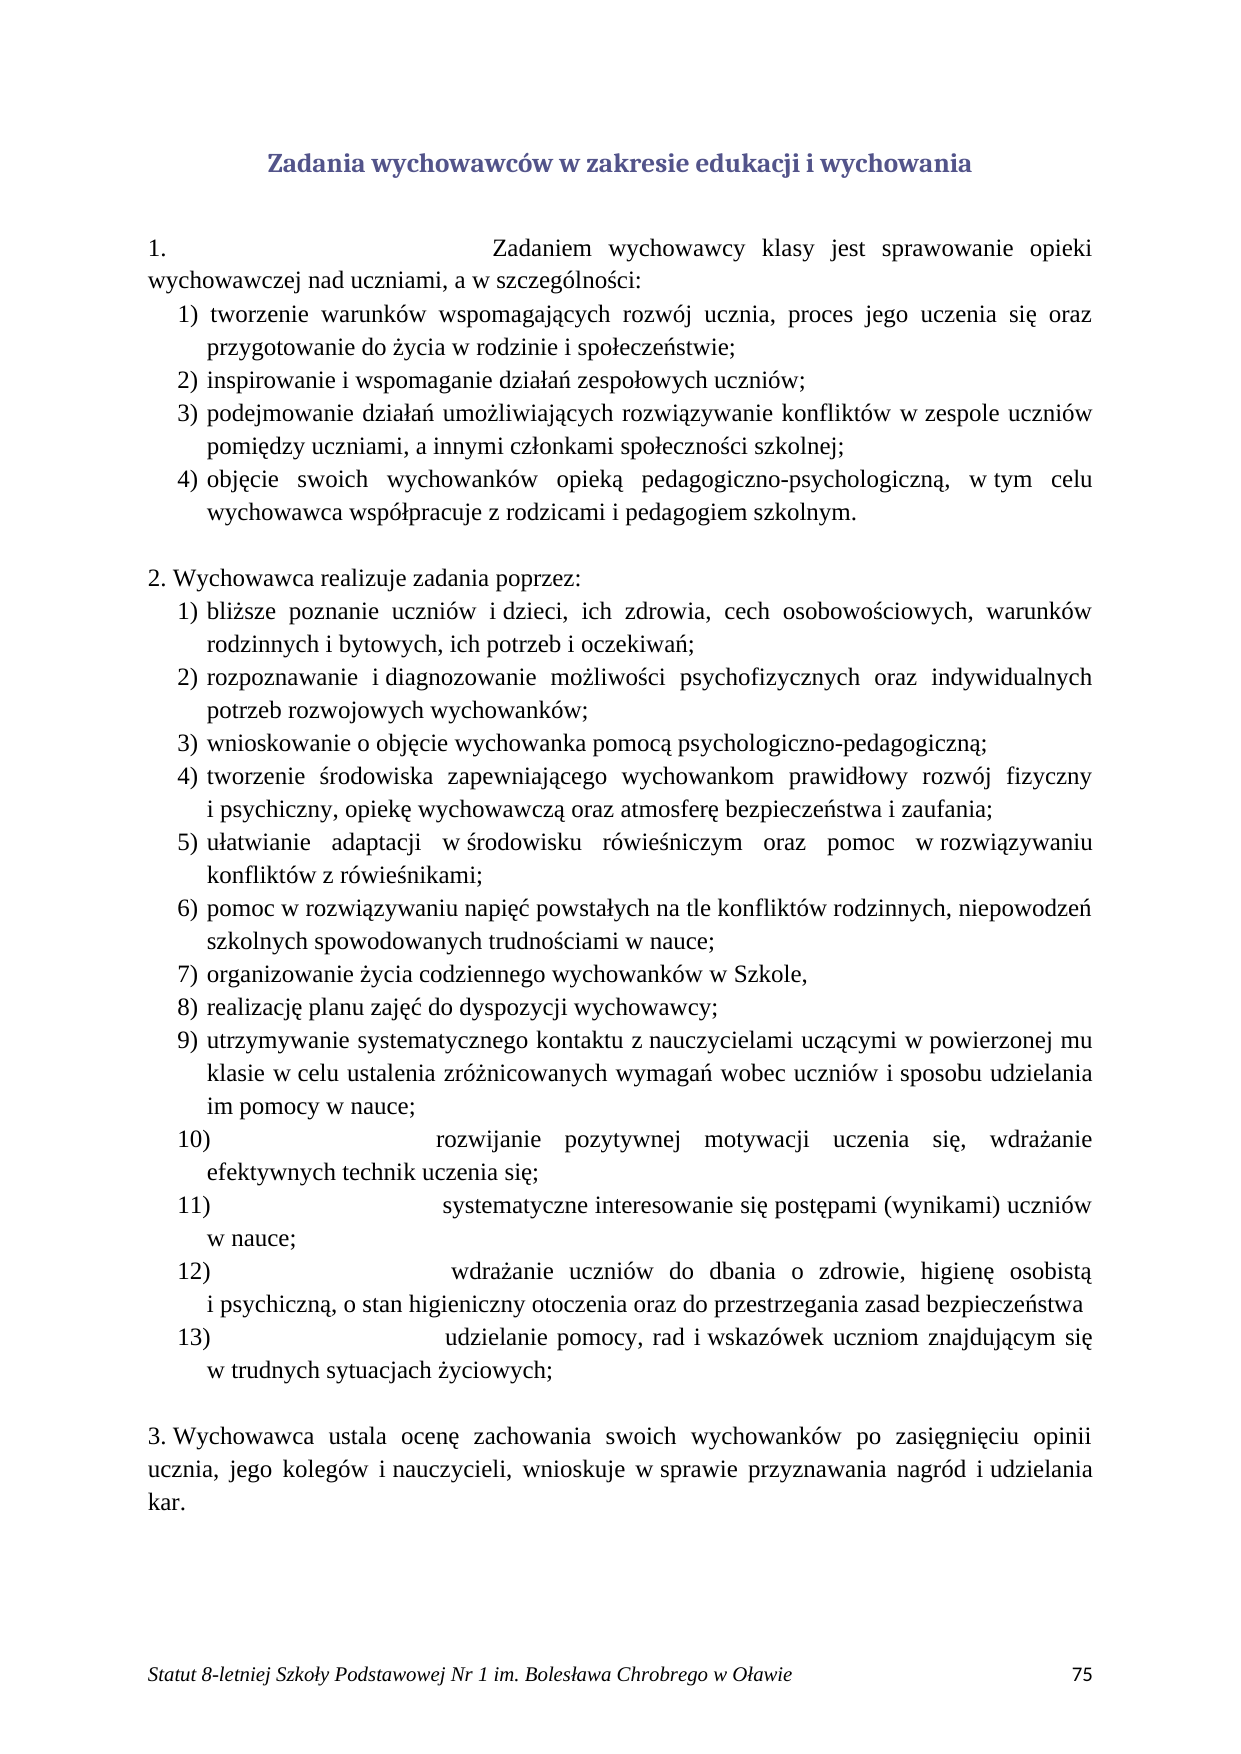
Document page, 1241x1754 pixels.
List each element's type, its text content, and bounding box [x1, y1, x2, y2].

list Wychowawca ustala ocenę zachowania swoich wychowanków po zasięgnięciu opinii ucznia, jego kolegów i nauczycieli, wnioskuje w sprawie przyznawania nagród i udzielania kar. [148, 1421, 1093, 1516]
list Wychowawca realizuje zadania poprzez: [148, 563, 1093, 592]
list podejmowanie działań umożliwiających rozwiązywanie konfliktów w zespole uczniów pomiędzy uczniami, a innymi członkami społeczności szkolnej; [177, 398, 1093, 459]
text 1) tworzenie warunków wspomagających rozwój ucznia, proces jego uczenia się oraz przygotowanie do życia w rodzinie i społeczeństwie; [177, 299, 1093, 360]
list rozwijanie pozytywnej motywacji uczenia się, wdrażanie efektywnych technik uczenia się; [177, 1124, 1093, 1186]
list wnioskowanie o objęcie wychowanka pomocą psychologiczno-pedagogiczną; [177, 728, 1093, 757]
list Zadaniem wychowawcy klasy jest sprawowanie opieki wychowawczej nad uczniami, a w szczególności: [148, 233, 1093, 294]
list realizację planu zajęć do dyspozycji wychowawcy; [177, 992, 1093, 1021]
list utrzymywanie systematycznego kontaktu z nauczycielami uczącymi w powierzonej mu klasie w celu ustalenia zróżnicowanych wymagań wobec uczniów i sposobu udzielania im pomocy w nauce; [177, 1025, 1093, 1120]
list tworzenie środowiska zapewniającego wychowankom prawidłowy rozwój fizyczny i psychiczny, opiekę wychowawczą oraz atmosferę bezpieczeństwa i zaufania; [177, 761, 1093, 823]
list pomoc w rozwiązywaniu napięć powstałych na tle konfliktów rodzinnych, niepowodzeń szkolnych spowodowanych trudnościami w nauce; [177, 893, 1093, 955]
list rozpoznawanie i diagnozowanie możliwości psychofizycznych oraz indywidualnych potrzeb rozwojowych wychowanków; [177, 662, 1093, 724]
list organizowanie życia codziennego wychowanków w Szkole, [177, 959, 1093, 988]
list inspirowanie i wspomaganie działań zespołowych uczniów; [177, 365, 1093, 393]
subtitle Zadania wychowawców w zakresie edukacji i wychowania [148, 148, 1093, 179]
list objęcie swoich wychowanków opieką pedagogiczno-psychologiczną, w tym celu wychowawca współpracuje z rodzicami i pedagogiem szkolnym. [177, 464, 1093, 526]
list udzielanie pomocy, rad i wskazówek uczniom znajdującym się w trudnych sytuacjach życiowych; [177, 1322, 1093, 1384]
list ułatwianie adaptacji w środowisku rówieśniczym oraz pomoc w rozwiązywaniu konfliktów z rówieśnikami; [177, 827, 1093, 889]
list wdrażanie uczniów do dbania o zdrowie, higienę osobistą i psychiczną, o stan higieniczny otoczenia oraz do przestrzegania zasad bezpieczeństwa [177, 1256, 1093, 1318]
list systematyczne interesowanie się postępami (wynikami) uczniów w nauce; [177, 1190, 1093, 1252]
list bliższe poznanie uczniów i dzieci, ich zdrowia, cech osobowościowych, warunków rodzinnych i bytowych, ich potrzeb i oczekiwań; [177, 596, 1093, 658]
